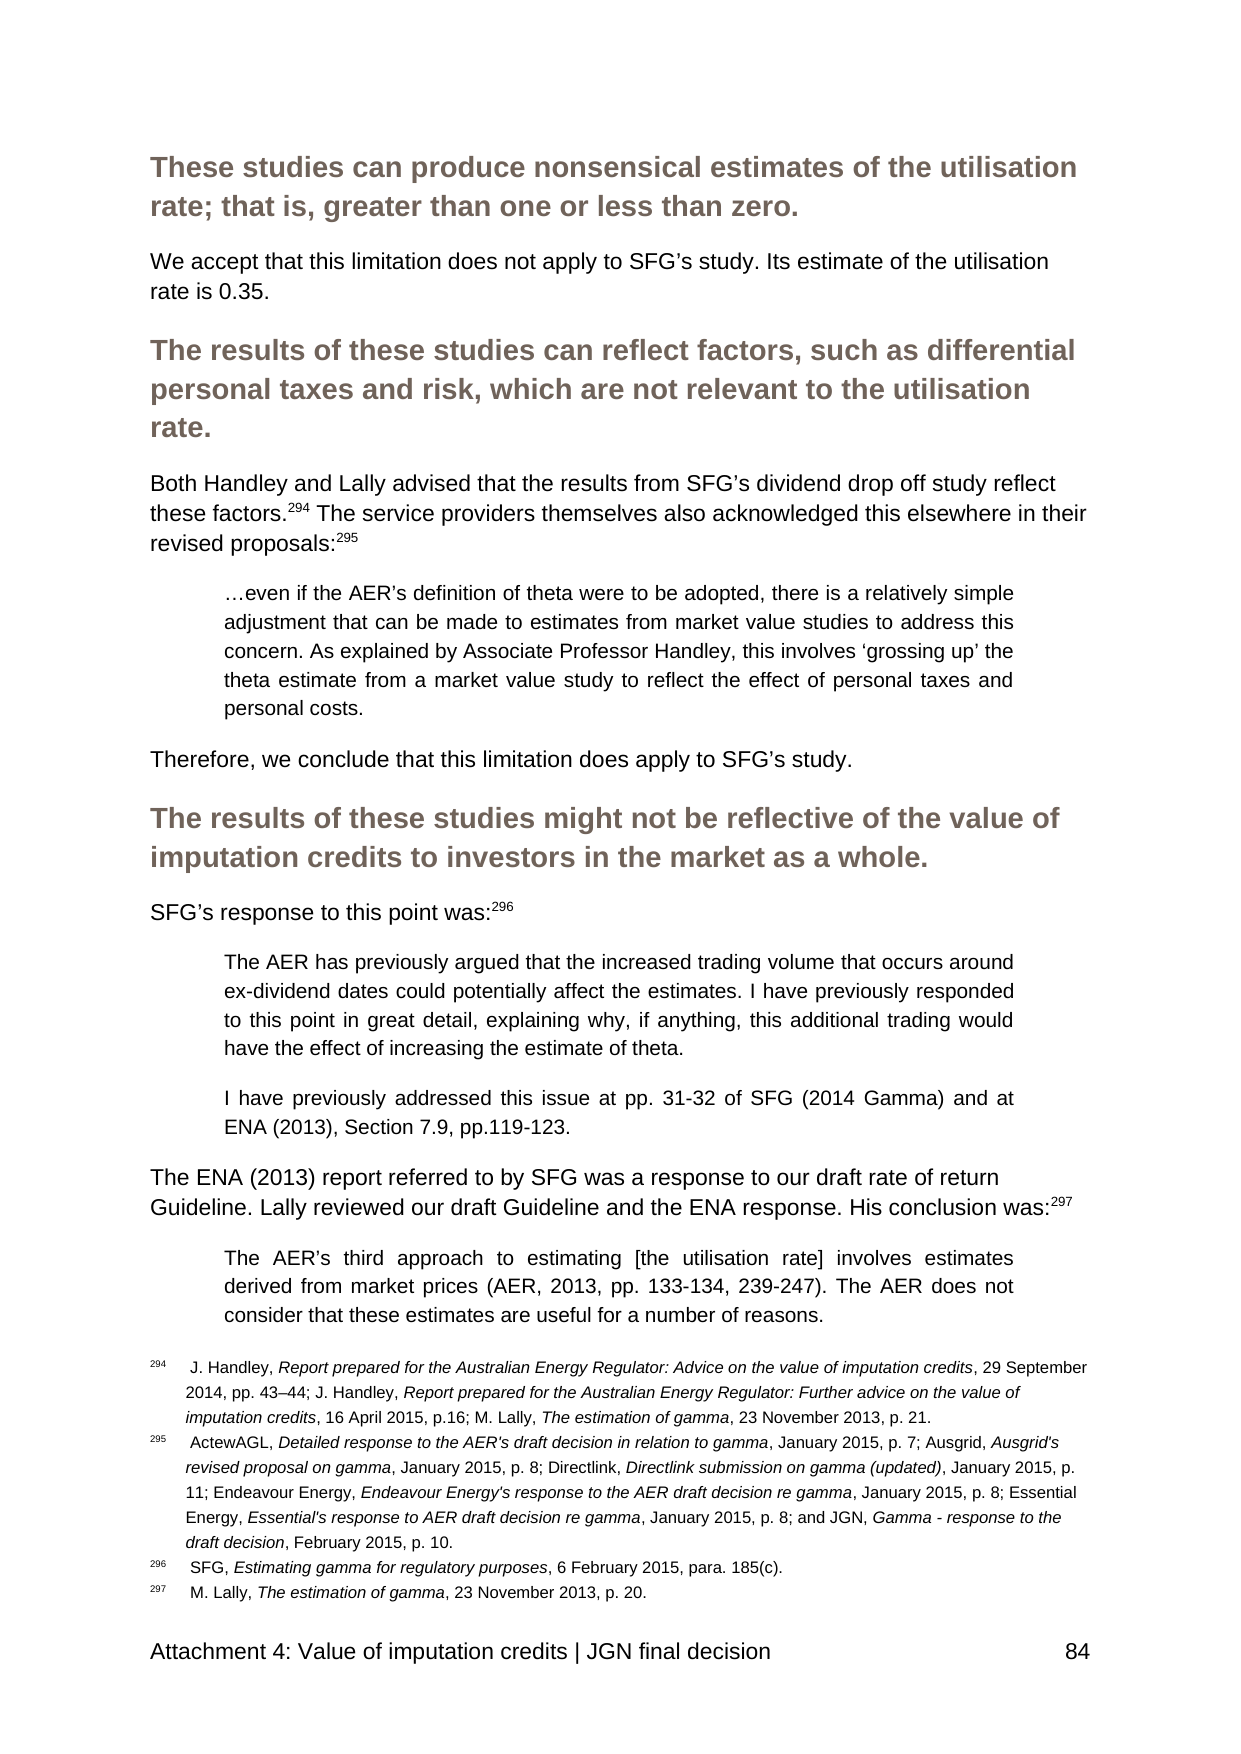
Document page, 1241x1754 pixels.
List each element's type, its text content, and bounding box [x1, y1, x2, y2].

text The AER’s third approach to estimating [the utilisation rate] involves estimates derived from market prices (AER, 2013, pp. 133-134, 239-247). The AER does not consider that these estimates are useful for a number of reasons. [224, 1245, 1015, 1327]
text …even if the AER’s definition of theta were to be adopted, there is a relatively simple adjustment that can be made to estimates from market value studies to address this concern. As explained by Associate Professor Handley, this involves ‘grossing up’ the theta estimate from a market value study to reflect the effect of personal taxes and personal costs. [224, 581, 1015, 720]
text The ENA (2013) report referred to by SFG was a response to our draft rate of return Guideline. Lally reviewed our draft Guideline and the ENA response. His conclusion was: [150, 1164, 1090, 1221]
text We accept that this limitation does not apply to SFG’s study. Its estimate of the utilisation rate is 0.35. [150, 248, 1090, 304]
text The AER has previously argued that the increased trading volume that occurs around ex-dividend dates could potentially affect the estimates. I have previously responded to this point in great detail, explaining why, if anything, this additional trading would have the effect of increasing the estimate of theta. [224, 950, 1015, 1060]
text SFG’s response to this point was: [150, 899, 1090, 925]
subtitle These studies can produce nonsensical estimates of the utilisation rate; that is, greater than one or less than zero. [150, 150, 1090, 222]
subtitle The results of these studies might not be reflective of the value of imputation credits to investors in the market as a whole. [150, 801, 1090, 873]
text I have previously addressed this issue at pp. 31-32 of SFG (2014 Gamma) and at ENA (2013), Section 7.9, pp.119-123. [224, 1086, 1015, 1138]
text Both Handley and Lally advised that the results from SFG’s dividend drop off study reflect these factors. The service providers themselves also acknowledged this elsewhere in their revised proposals: [150, 470, 1090, 557]
subtitle The results of these studies can reflect factors, such as differential personal taxes and risk, which are not relevant to the utilisation rate. [150, 333, 1090, 444]
text Therefore, we conclude that this limitation does apply to SFG’s study. [150, 746, 1090, 772]
